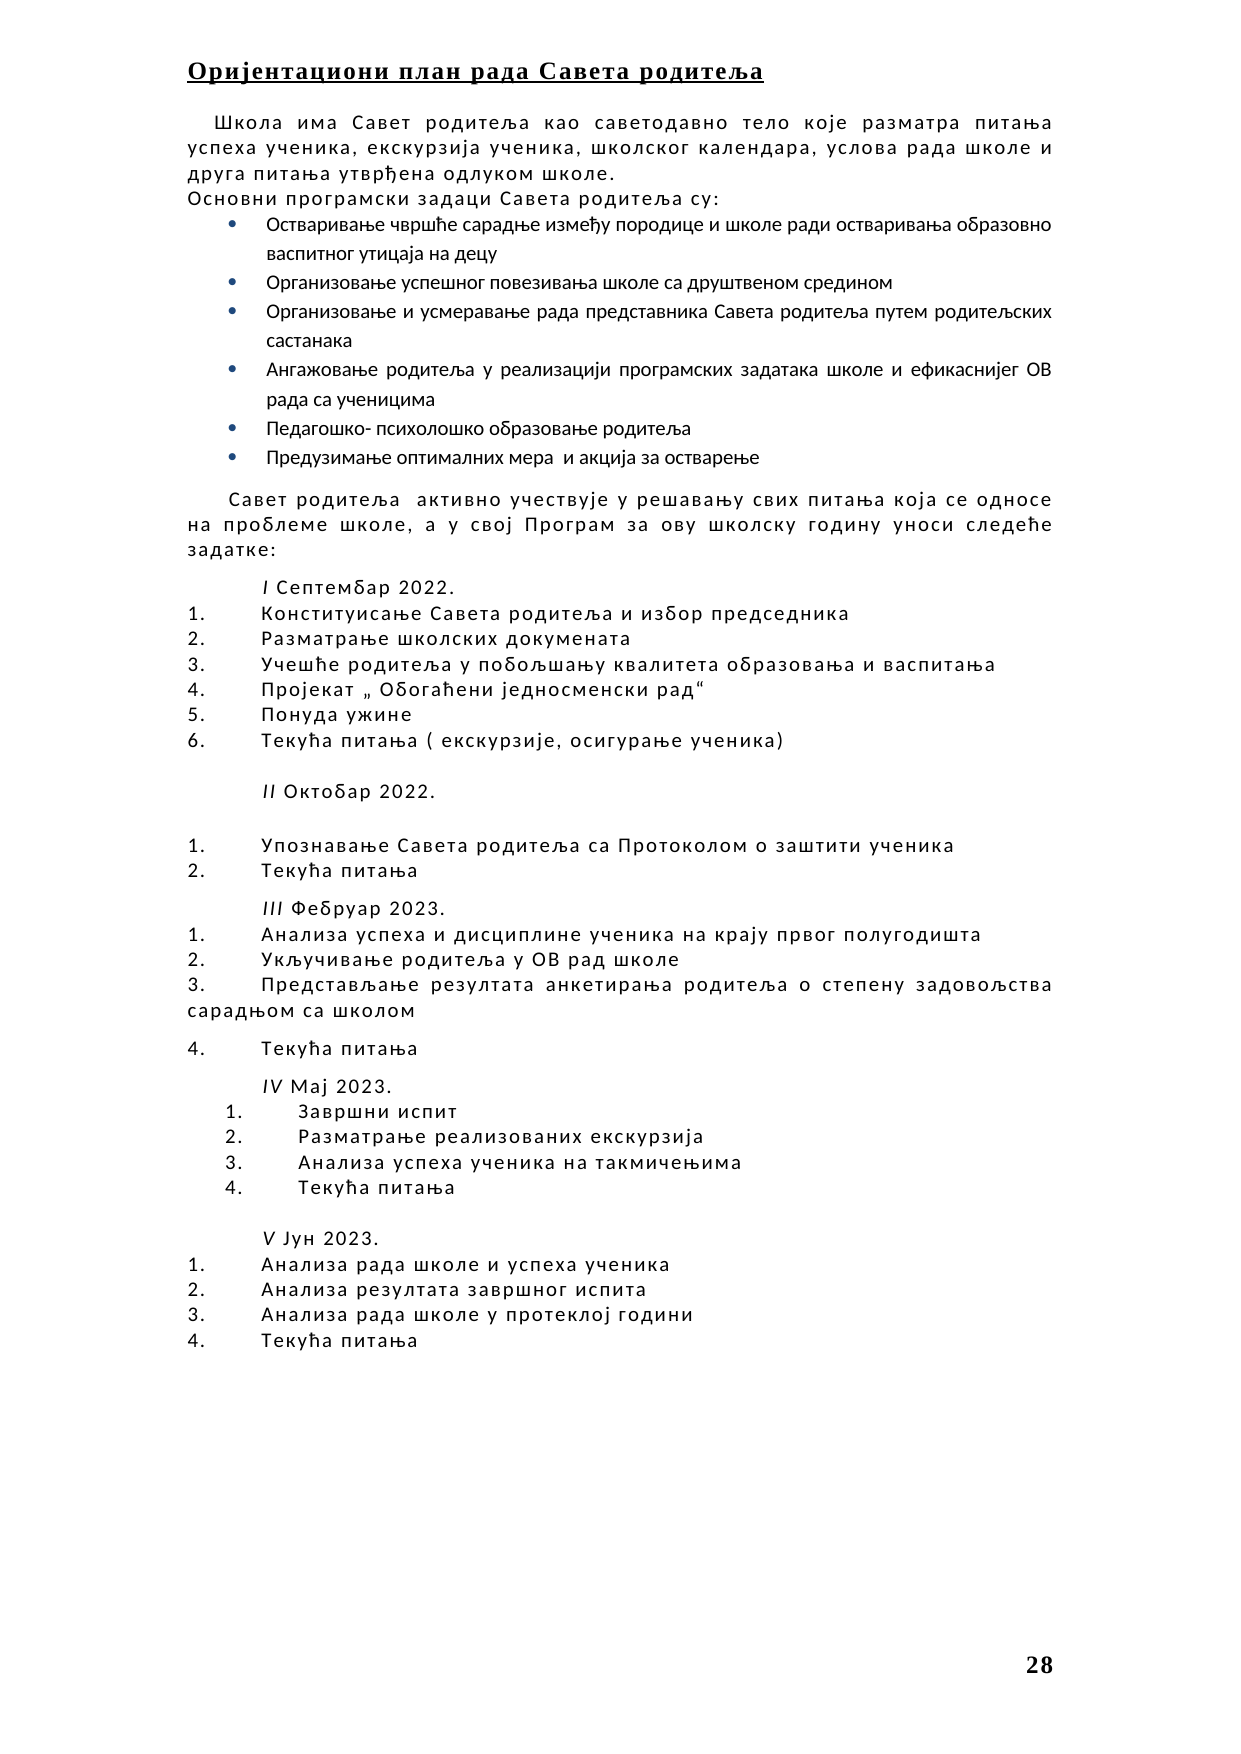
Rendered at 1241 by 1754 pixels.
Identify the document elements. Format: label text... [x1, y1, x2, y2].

text 2. Текућа питања [187, 857, 1053, 883]
list Текућа питања [225, 1174, 1053, 1200]
list Разматрање реализованих екскурзија [225, 1124, 1053, 1149]
list Завршни испит [225, 1098, 1053, 1124]
list Остваривање чвршће сарадње између породице и школе ради остваривања образовно васпитног утицаја на децу [228, 211, 1053, 265]
list Анализа успеха ученика на такмичењима [225, 1149, 1053, 1174]
text V Јун 2023. [187, 1225, 1053, 1251]
text 6. Текућа питања ( екскурзије, осигурање ученика) [187, 727, 1053, 752]
text Школа има Савет родитеља као саветодавно тело које разматра питања успеха ученика, екскурзија ученика, школског календара, услова рада школе и друга питања утврђена одлуком школе. [187, 109, 1053, 185]
text Савет родитеља активно учествује у решавању свих питања која се односе на проблеме школе, а у свој Програм за ову школску годину уноси следеће задатке: [187, 486, 1053, 562]
text 5. Понуда ужине [187, 702, 1053, 727]
text 2. Укључивање родитеља у ОВ рад школе [187, 946, 1053, 972]
text Основни програмски задаци Савета родитеља су: [187, 185, 1053, 211]
text 3. Анализа рада школе у протеклој години [187, 1302, 1053, 1327]
text I Септембар 2022. [187, 574, 1053, 600]
text 1. Конституисање Савета родитеља и избор председника [187, 600, 1053, 625]
text 3. Учешће родитеља у побољшању квалитета образовања и васпитања [187, 651, 1053, 676]
text III Фебруар 2023. [187, 895, 1053, 921]
list Организовање успешног повезивања школе са друштвеном средином [228, 269, 1053, 294]
text II Октобар 2022. [187, 778, 1053, 803]
list Педагошко- психолошко образовање родитеља [228, 415, 1053, 440]
text 4. Текућа питања [187, 1327, 1053, 1352]
text 3. Представљање резултата анкетирања родитеља о степену задовољства сарадњом са школом [187, 972, 1053, 1022]
text 2. Разматрање школских докумената [187, 625, 1053, 651]
text 1. Упознавање Савета родитеља са Протоколом о заштити ученика [187, 832, 1053, 857]
text 1. Анализа рада школе и успеха ученика [187, 1251, 1053, 1276]
list Организовање и усмеравање рада представника Савета родитеља путем родитељских састанака [228, 298, 1053, 353]
text IV Мај 2023. [187, 1073, 1053, 1098]
text 4. Пројекат „ Обогаћени једносменски рад“ [187, 676, 1053, 702]
subtitle Оријентациони план рада Савета родитеља [187, 56, 1053, 85]
text 1. Анализа успеха и дисциплине ученика на крају првог полугодишта [187, 921, 1053, 946]
list Ангажовање родитеља у реализацији програмских задатака школе и ефикаснијег ОВ рада са ученицима [228, 357, 1053, 411]
text 4. Текућа питања [187, 1035, 1053, 1060]
list Предузимање оптималних мера и акција за остварење [228, 444, 1053, 469]
text 2. Анализа резултата завршног испита [187, 1276, 1053, 1302]
